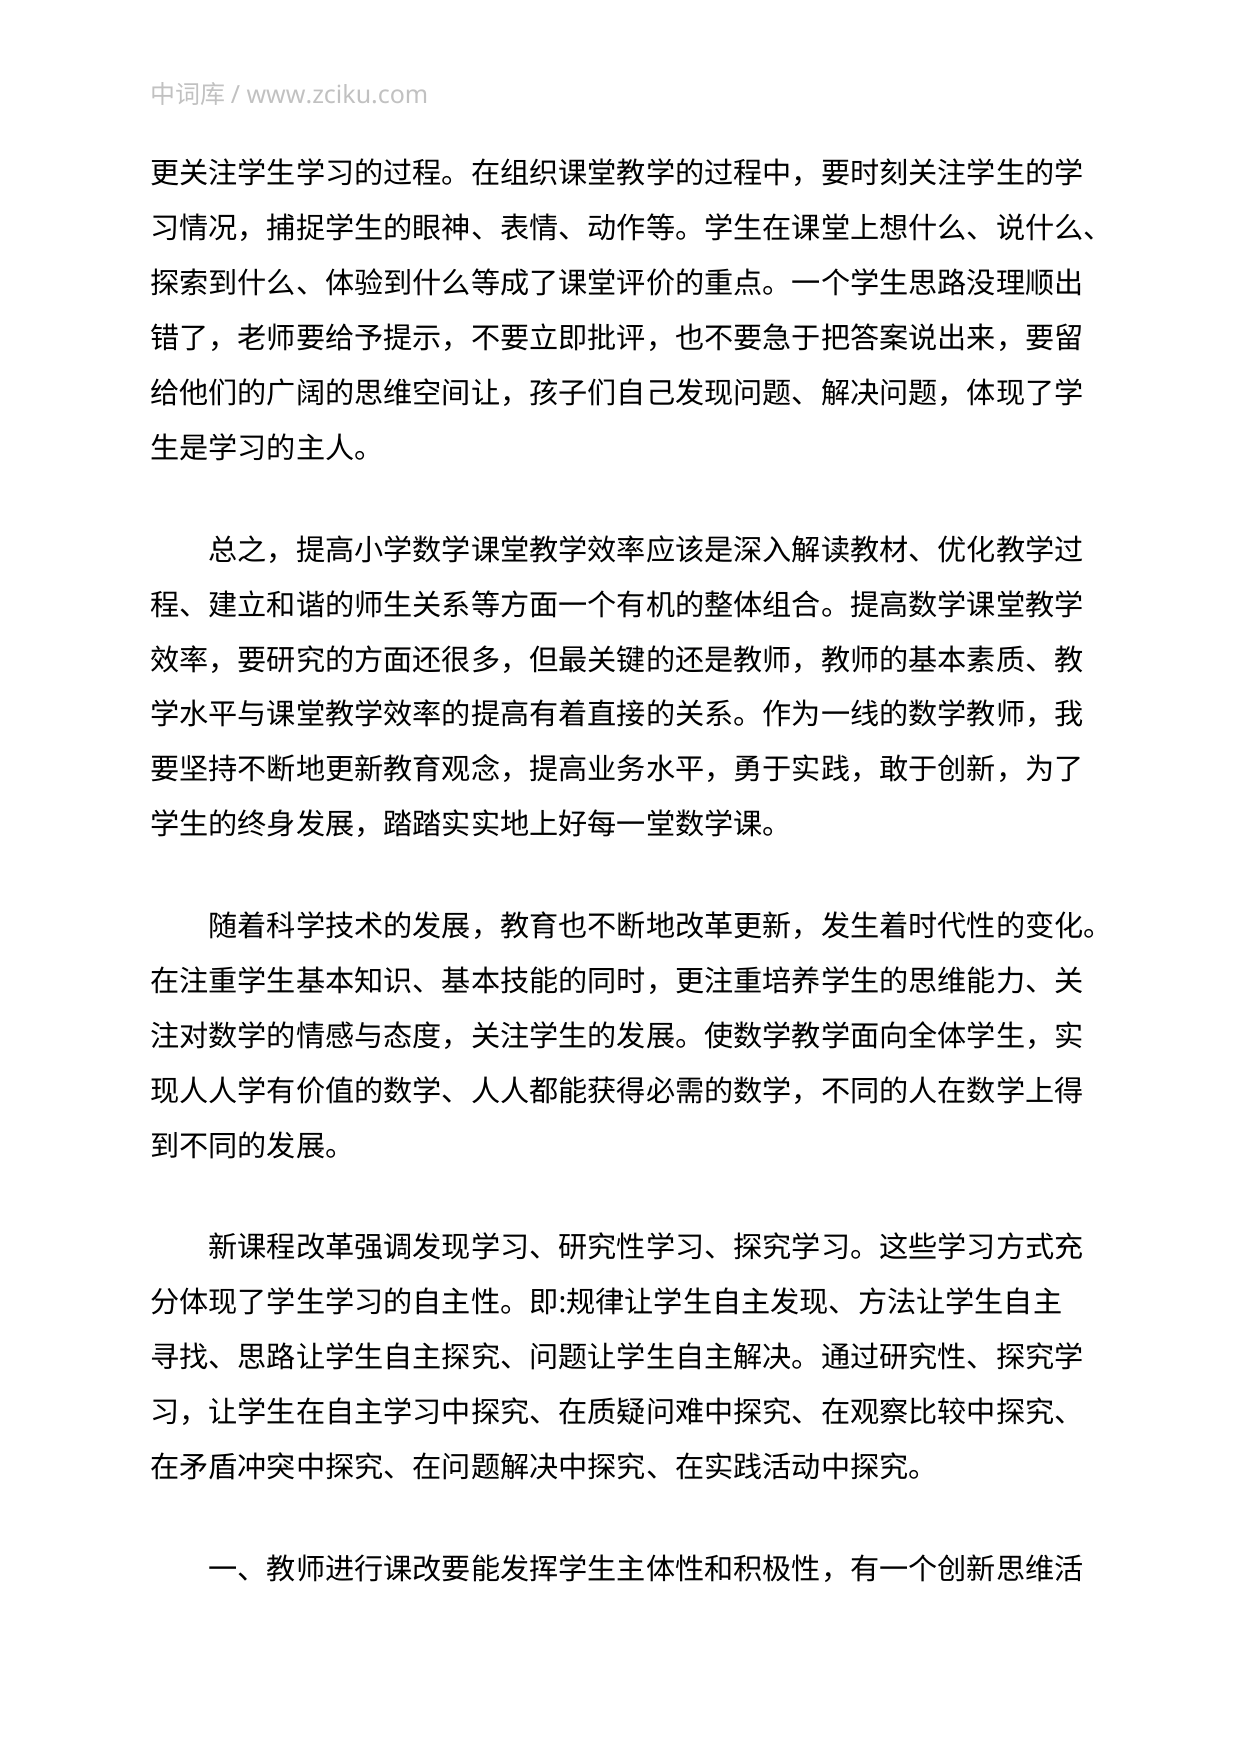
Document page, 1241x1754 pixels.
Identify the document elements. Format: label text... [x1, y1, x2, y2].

text 总之，提高小学数学课堂教学效率应该是深入解读教材、优化教学过程、建立和谐的师生关系等方面一个有机的整体组合。提高数学课堂教学效率，要研究的方面还很多，但最关键的还是教师，教师的基本素质、教学水平与课堂教学效率的提高有着直接的关系。作为一线的数学教师，我要坚持不断地更新教育观念，提高业务水平，勇于实践，敢于创新，为了学生的终身发展，踏踏实实地上好每一堂数学课。 [150, 526, 1090, 843]
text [150, 150, 1090, 467]
text 新课程改革强调发现学习、研究性学习、探究学习。这些学习方式充分体现了学生学习的自主性。即:规律让学生自主发现、方法让学生自主寻找、思路让学生自主探究、问题让学生自主解决。通过研究性、探究学习，让学生在自主学习中探究、在质疑问难中探究、在观察比较中探究、在矛盾冲突中探究、在问题解决中探究、在实践活动中探究。 [150, 1224, 1090, 1486]
text 随着科学技术的发展，教育也不断地改革更新，发生着时代性的变化。在注重学生基本知识、基本技能的同时，更注重培养学生的思维能力、关注对数学的情感与态度，关注学生的发展。使数学教学面向全体学生，实现人人学有价值的数学、人人都能获得必需的数学，不同的人在数学上得到不同的发展。 [150, 902, 1090, 1164]
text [150, 1545, 1090, 1588]
